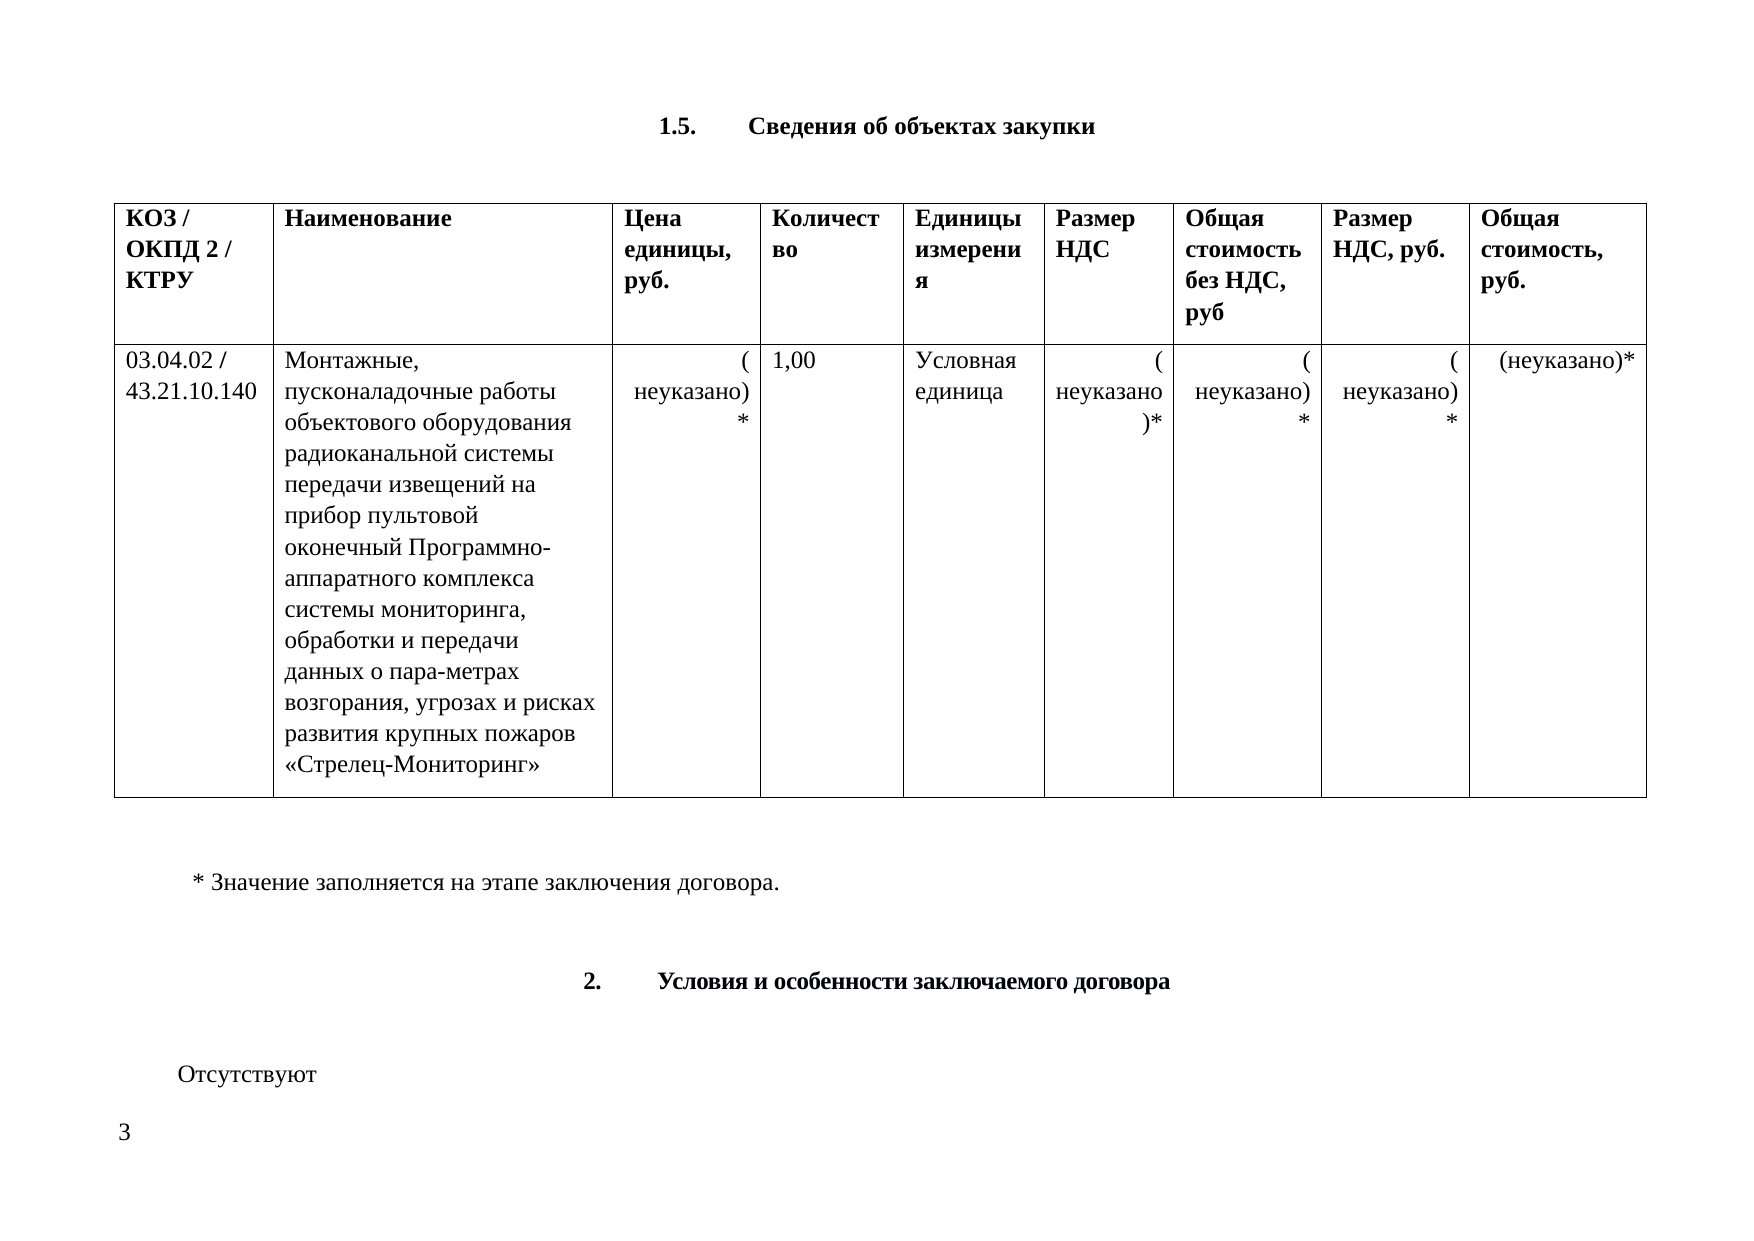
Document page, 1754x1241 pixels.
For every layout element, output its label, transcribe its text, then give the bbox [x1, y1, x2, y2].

subtitle Условия и особенности заключаемого [118, 966, 1636, 995]
subtitle Сведения об объектах закупки [118, 111, 1636, 140]
